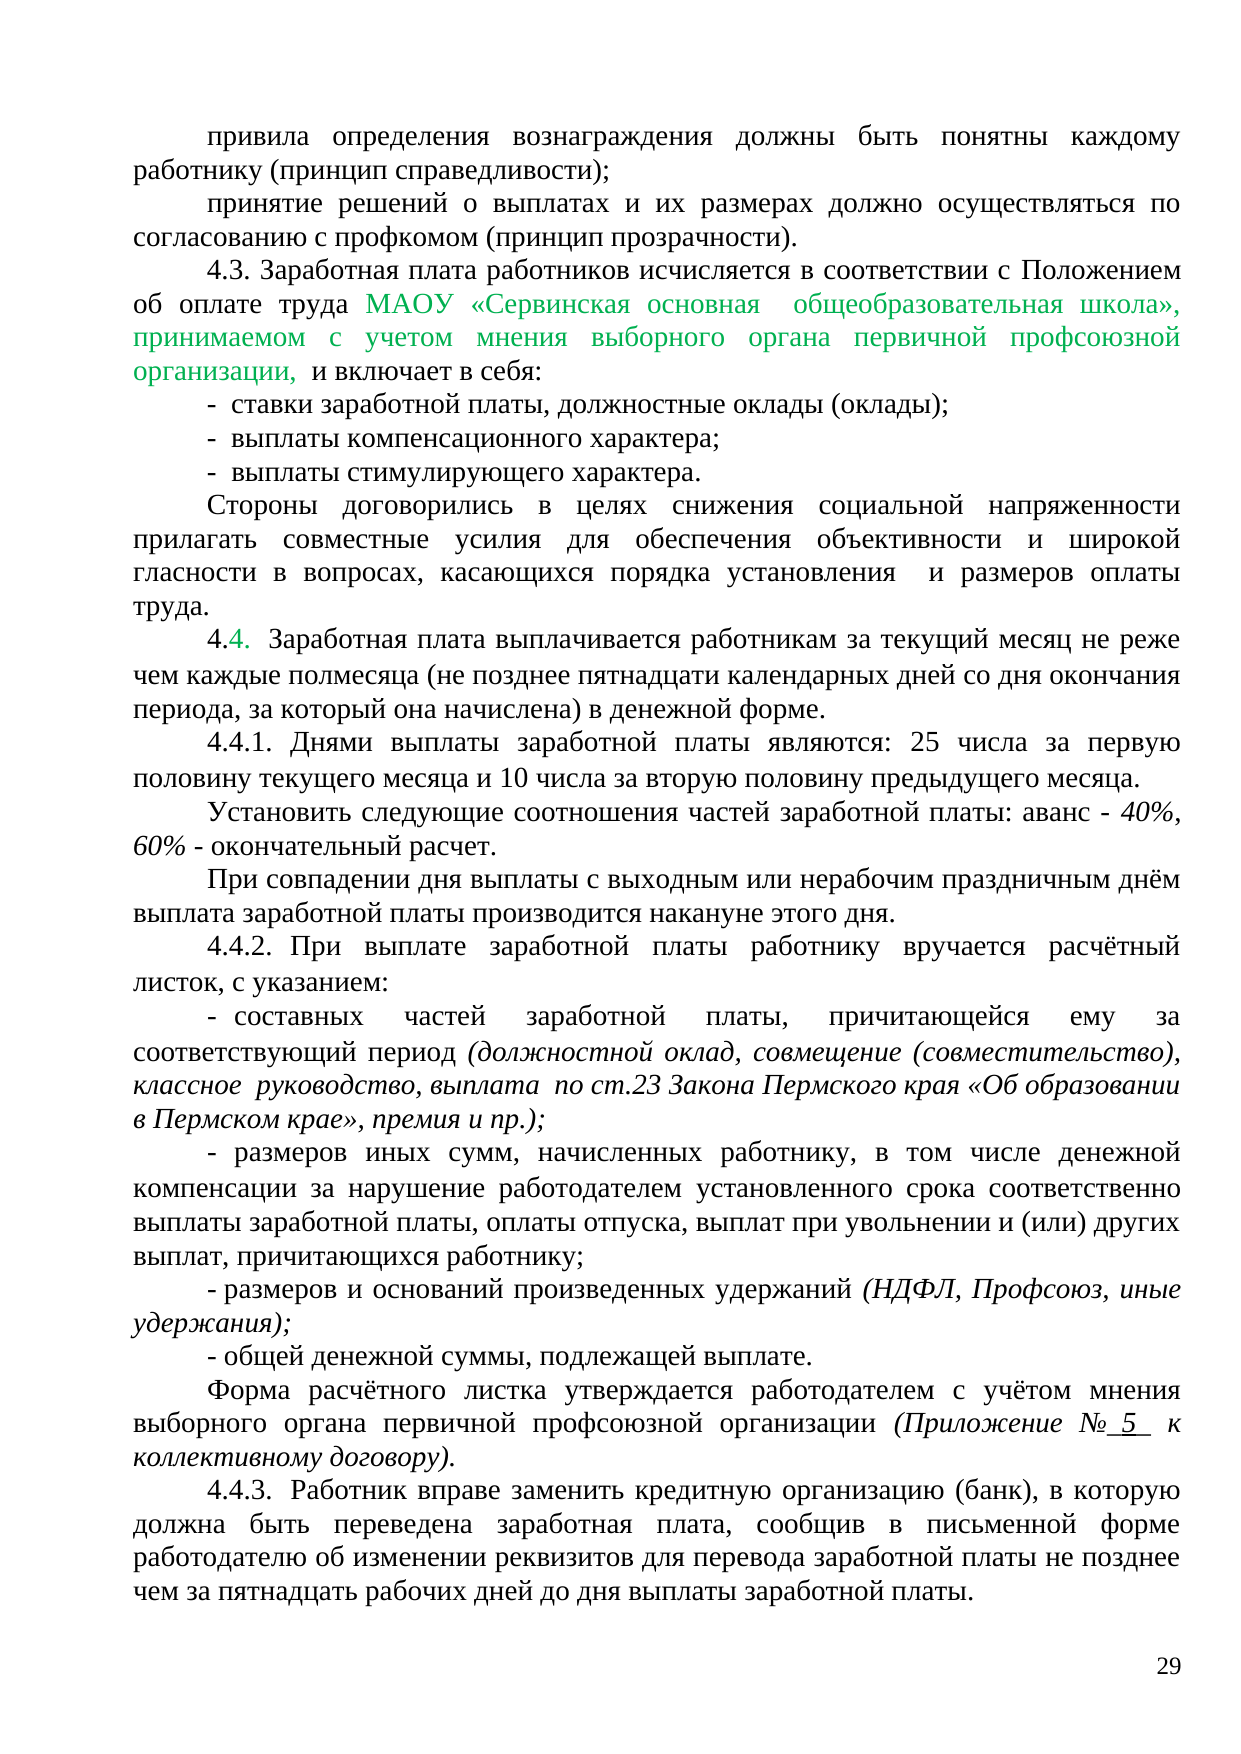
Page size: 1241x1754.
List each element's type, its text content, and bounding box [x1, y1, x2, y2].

text 4.4.1. Днями выплаты заработной платы являются: 25 числа за первую половину текущего месяца и 10 числа за вторую половину предыдущего месяца. [133, 724, 1181, 794]
text Стороны договорились в целях снижения социальной напряженности прилагать совместные усилия для обеспечения объективности и широкой гласности в вопросах, касающихся порядка установления и размеров оплаты труда. [133, 487, 1181, 621]
text 4.4.3. Работник вправе заменить кредитную организацию (банк), в которую должна быть переведена заработная плата, сообщив в письменной форме работодателю об изменении реквизитов для перевода заработной платы не позднее чем за пятнадцать рабочих дней до дня выплаты заработной платы. [133, 1472, 1181, 1607]
text 4.4. Заработная плата выплачивается работникам за текущий месяц не реже чем каждые полмесяца (не позднее пятнадцати календарных дней со дня окончания периода, за который она начислена) в денежной форме. [133, 621, 1181, 724]
text Установить следующие соотношения частей заработной платы: аванс - 40%, 60% - окончательный расчет. [133, 794, 1181, 861]
text При совпадении дня выплаты с выходным или нерабочим праздничным днём выплата заработной платы производится накануне этого дня. [133, 861, 1181, 928]
text - ставки заработной платы, должностные оклады (оклады); [133, 387, 1181, 420]
text привила определения вознаграждения должны быть понятны каждому работнику (принцип справедливости); [133, 118, 1181, 185]
text 4.3. Заработная плата работников исчисляется в соответствии с Положением об оплате труда МАОУ «Сервинская основная общеобразовательная школа», принимаемом с учетом мнения выборного органа первичной профсоюзной организации, и включает в себя: [133, 252, 1181, 387]
text - размеров иных сумм, начисленных работнику, в том числе денежной компенсации за нарушение работодателем установленного срока соответственно выплаты заработной платы, оплаты отпуска, выплат при увольнении и (или) других выплат, причитающихся работнику; [133, 1134, 1181, 1271]
text 4.4.2. При выплате заработной платы работнику вручается расчётный листок, с указанием: [133, 928, 1181, 998]
text принятие решений о выплатах и их размерах должно осуществляться по согласованию с профкомом (принцип прозрачности). [133, 185, 1181, 252]
text - составных частей заработной платы, причитающейся ему за соответствующий период (должностной оклад, совмещение (совместительство), классное руководство, выплата по ст.23 Закона Пермского края «Об образовании в Пермском крае», премия и пр.); [133, 998, 1181, 1134]
text - размеров и оснований произведенных удержаний (НДФЛ, Профсоюз, иные удержания); [133, 1271, 1181, 1338]
text - общей денежной суммы, подлежащей выплате. [133, 1338, 1181, 1372]
text - выплаты стимулирующего характера. [133, 454, 1181, 487]
text Форма расчётного листка утверждается работодателем с учётом мнения выборного органа первичной профсоюзной организации (Приложение №_5_ к коллективному договору). [133, 1372, 1181, 1472]
text - выплаты компенсационного характера; [133, 420, 1181, 454]
